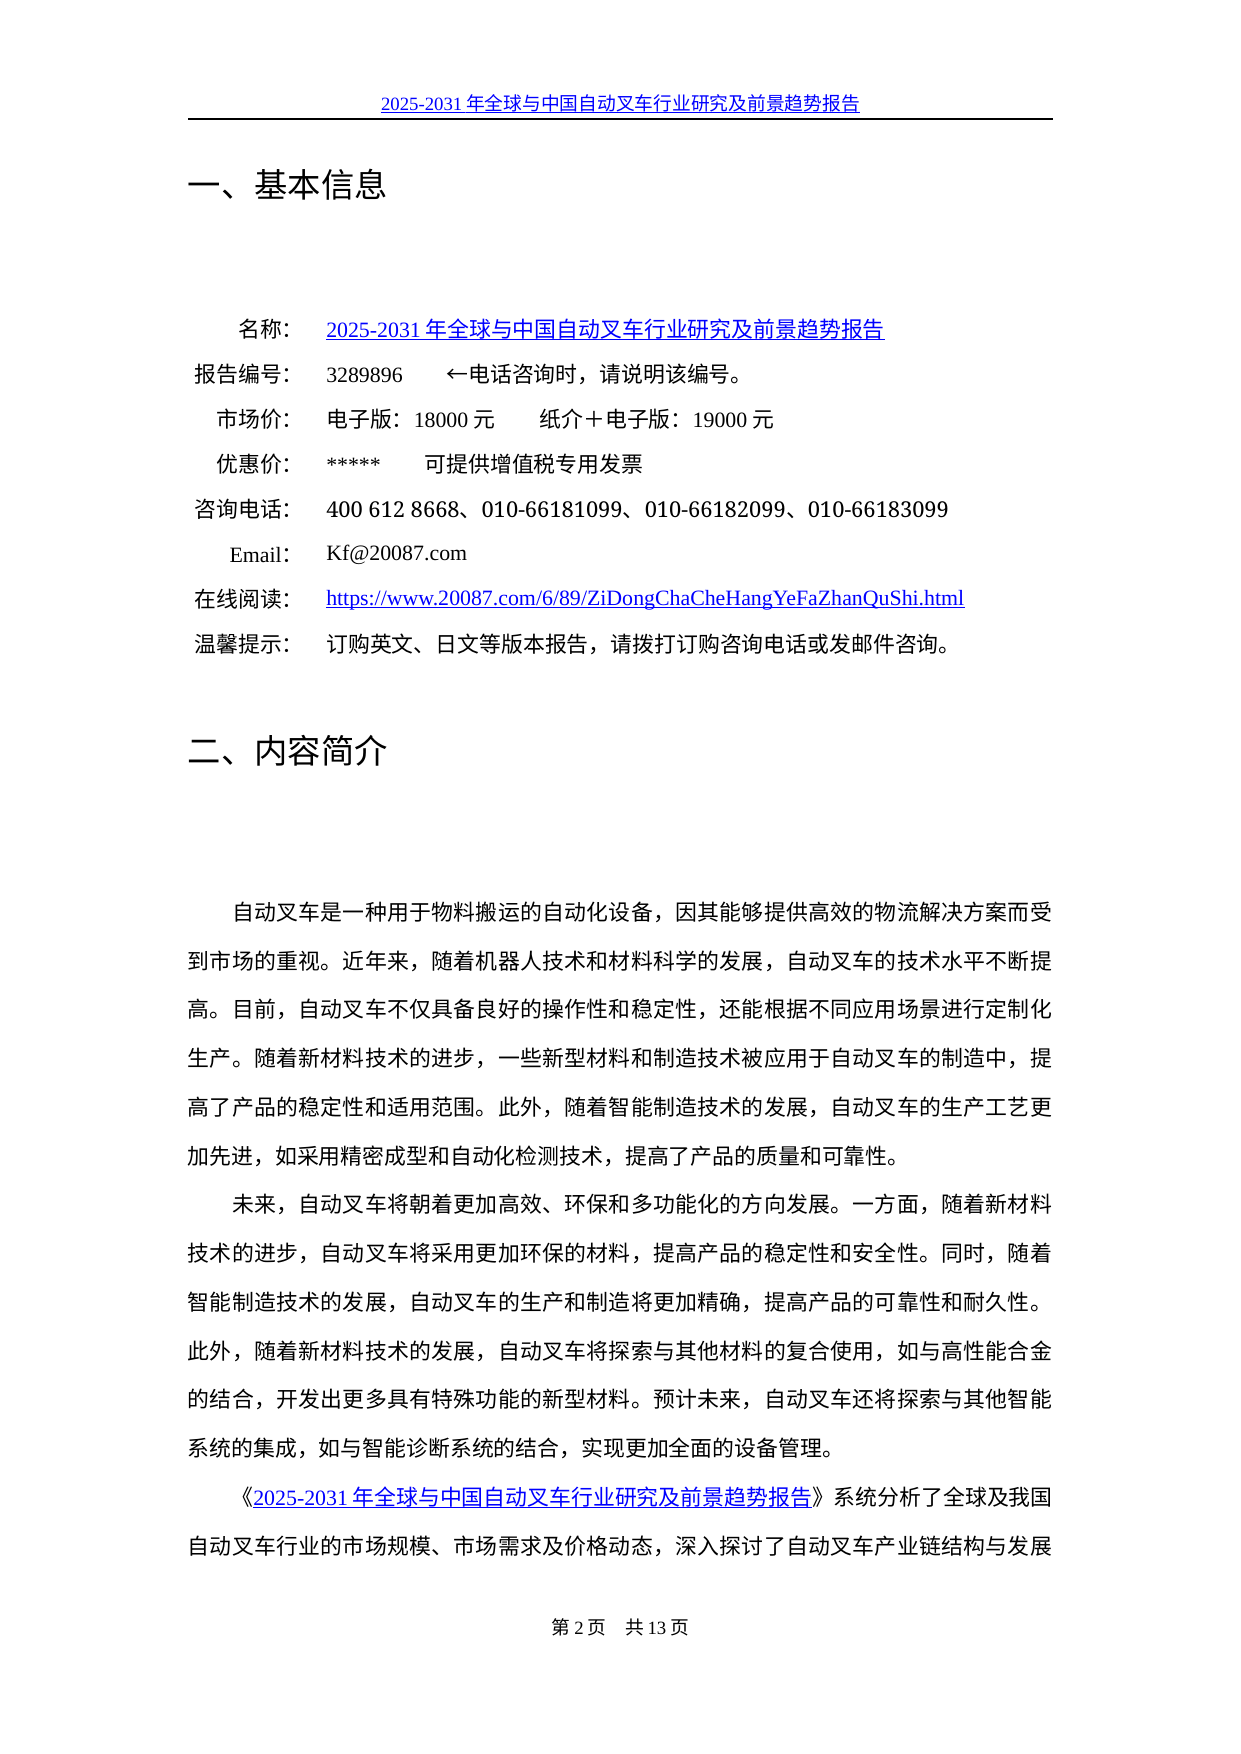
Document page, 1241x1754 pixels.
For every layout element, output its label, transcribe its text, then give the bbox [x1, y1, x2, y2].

table_cell 电子版：18000 元 纸介＋电子版：19000 元 [315, 402, 1073, 447]
title 一、基本信息 [187, 150, 1053, 215]
table_header 名称： [167, 312, 315, 357]
table_cell 报告编号： [167, 357, 315, 402]
table_cell 400 612 8668、010-66181099、010-66182099、010-66183099 [315, 492, 1073, 537]
table_cell 咨询电话： [167, 492, 315, 537]
table_cell 温馨提示： [167, 627, 315, 672]
table_cell 优惠价： [167, 447, 315, 492]
table_header 2025-2031年全球与中国自动叉车行业研究及前景趋势报告 [315, 312, 1073, 357]
title 二、内容简介 [187, 717, 1053, 782]
table_cell 在线阅读： [167, 582, 315, 627]
table_cell 3289896 ←电话咨询时，请说明该编号。 [315, 357, 1073, 402]
table_cell ***** 可提供增值税专用发票 [315, 447, 1073, 492]
table_cell 市场价： [167, 402, 315, 447]
table_cell Kf@20087.com [315, 537, 1073, 582]
table_cell Email： [167, 537, 315, 582]
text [187, 894, 1053, 1561]
table_cell 订购英文、日文等版本报告，请拨打订购咨询电话或发邮件咨询。 [315, 627, 1073, 672]
table_cell [315, 582, 1073, 627]
